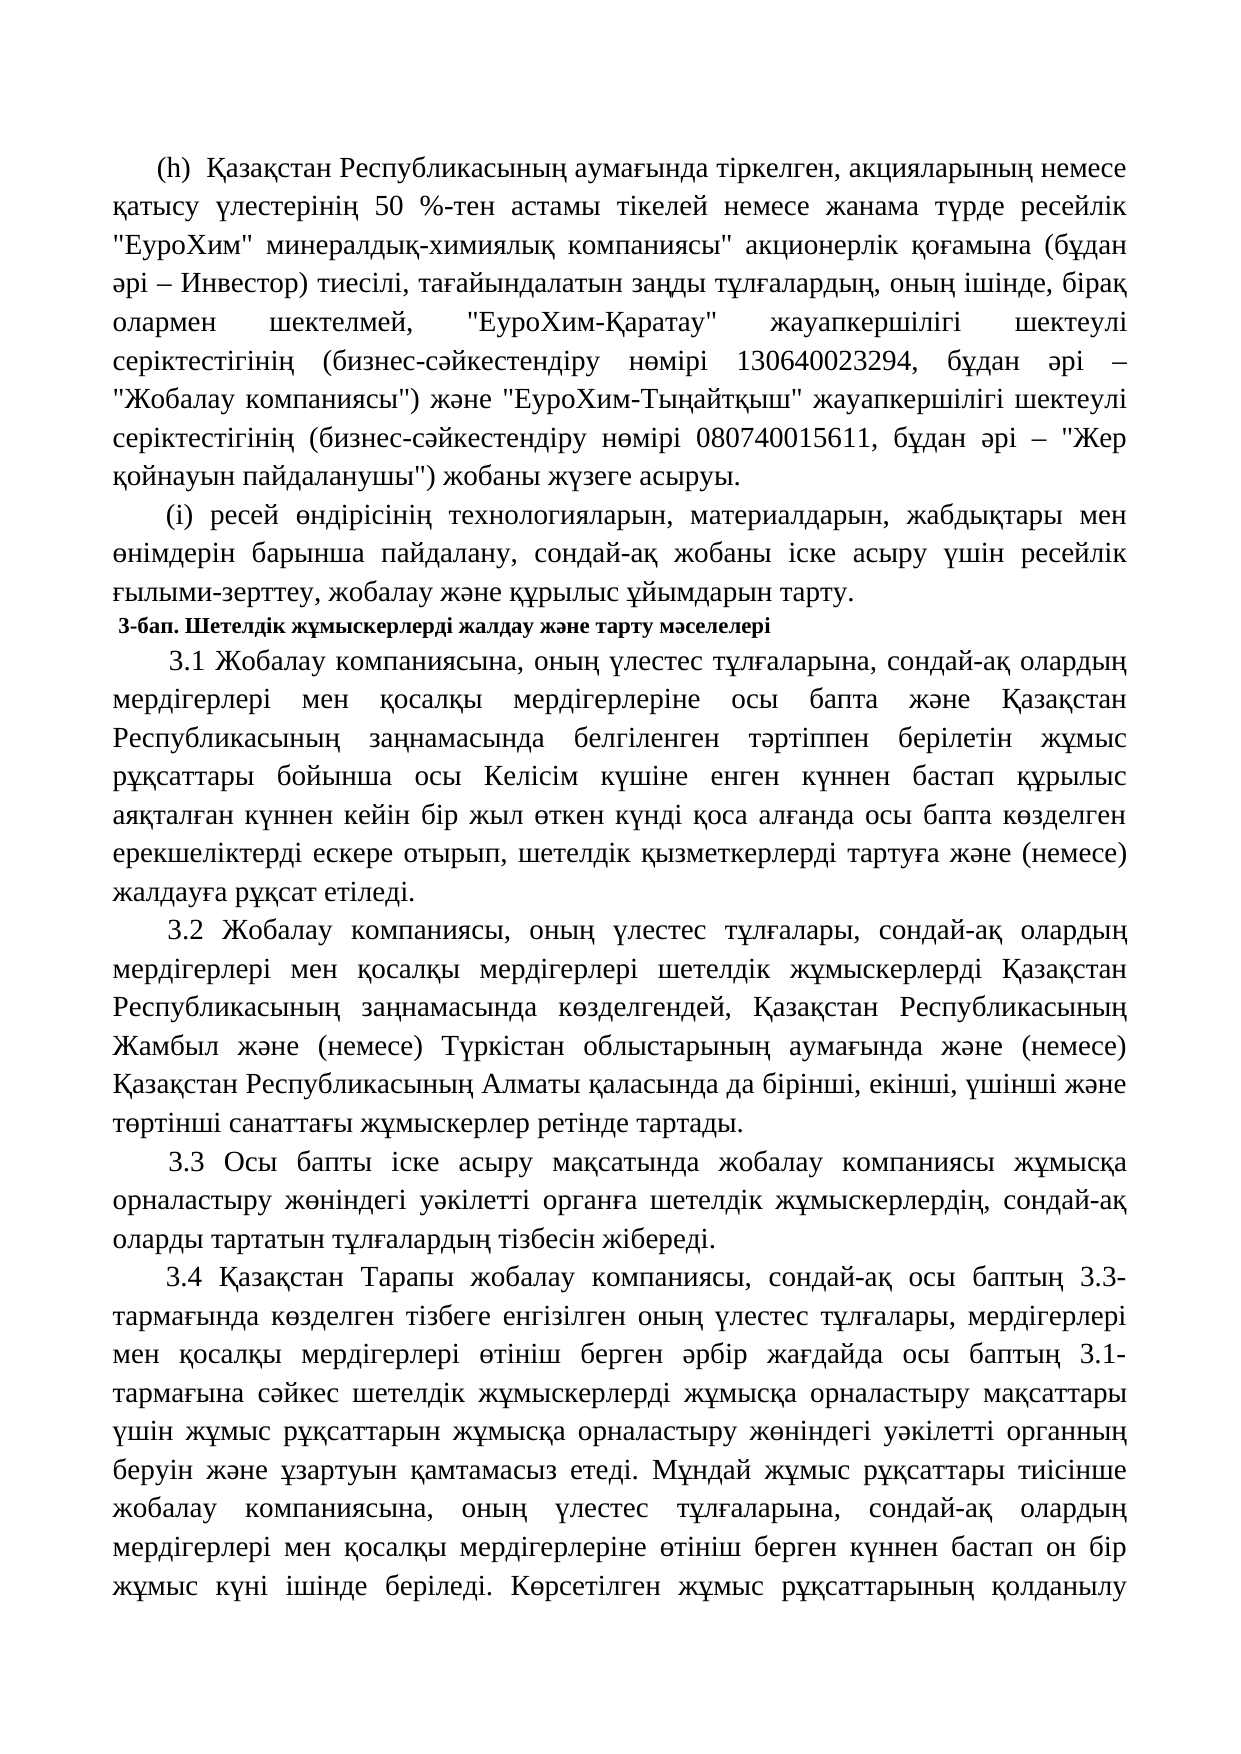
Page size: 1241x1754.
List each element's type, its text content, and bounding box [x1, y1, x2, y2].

text (h) Қазақстан Республикасының аумағында тіркелген, акцияларының немесе қатысу үлестерінің 50 %-тен астамы тікелей немесе жанама түрде ресейлік "ЕуроХим" минералдық-химиялық компаниясы" акционерлік қоғамына (бұдан әрі – Инвестор) тиесілі, тағайындалатын заңды тұлғалардың, оның ішінде, бірақ олармен шектелмей, "ЕуроХим-Қаратау" жауапкершілігі шектеулі серіктестігінің (бизнес-сәйкестендіру нөмірі 130640023294, бұдан әрі – "Жобалау компаниясы") және "ЕуроХим-Тыңайтқыш" жауапкершілігі шектеулі серіктестігінің (бизнес-сәйкестендіру нөмірі 080740015611, бұдан әрі – "Жер қойнауын пайдаланушы") жобаны жүзеге асыруы. [112, 150, 1128, 492]
text 3.3 Осы бапты іске асыру мақсатында жобалау компаниясы жұмысқа орналастыру жөніндегі уәкілетті органға шетелдік жұмыскерлердің, сондай-ақ оларды тартатын тұлғалардың тізбесін жібереді. [112, 1144, 1128, 1254]
text 3-бап. Шетелдік жұмыскерлерді жалдау және тарту мәселелері [112, 612, 1128, 639]
text 3.2 Жобалау компаниясы, оның үлестес тұлғалары, сондай-ақ олардың мердігерлері мен қосалқы мердігерлері шетелдік жұмыскерлерді Қазақстан Республикасының заңнамасында көзделгендей, Қазақстан Республикасының Жамбыл және (немесе) Түркістан облыстарының аумағында және (немесе) Қазақстан Республикасының Алматы қаласында да бірінші, екінші, үшінші және төртінші санаттағы жұмыскерлер ретінде тартады. [112, 912, 1128, 1139]
text 3.1 Жобалау компаниясына, оның үлестес тұлғаларына, сондай-ақ олардың мердігерлері мен қосалқы мердігерлеріне осы бапта және Қазақстан Республикасының заңнамасында белгіленген тәртіппен берілетін жұмыс рұқсаттары бойынша осы Келісім күшіне енген күннен бастап құрылыс аяқталған күннен кейін бір жыл өткен күнді қоса алғанда осы бапта көзделген ерекшеліктерді ескере отырып, шетелдік қызметкерлерді тартуға және (немесе) жалдауға рұқсат етіледі. [112, 643, 1128, 907]
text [112, 1259, 1128, 1601]
text (i) ресей өндірісінің технологияларын, материалдарын, жабдықтары мен өнімдерін барынша пайдалану, сондай-ақ жобаны іске асыру үшін ресейлік ғылыми-зерттеу, жобалау және құрылыс ұйымдарын тарту. [112, 497, 1128, 607]
